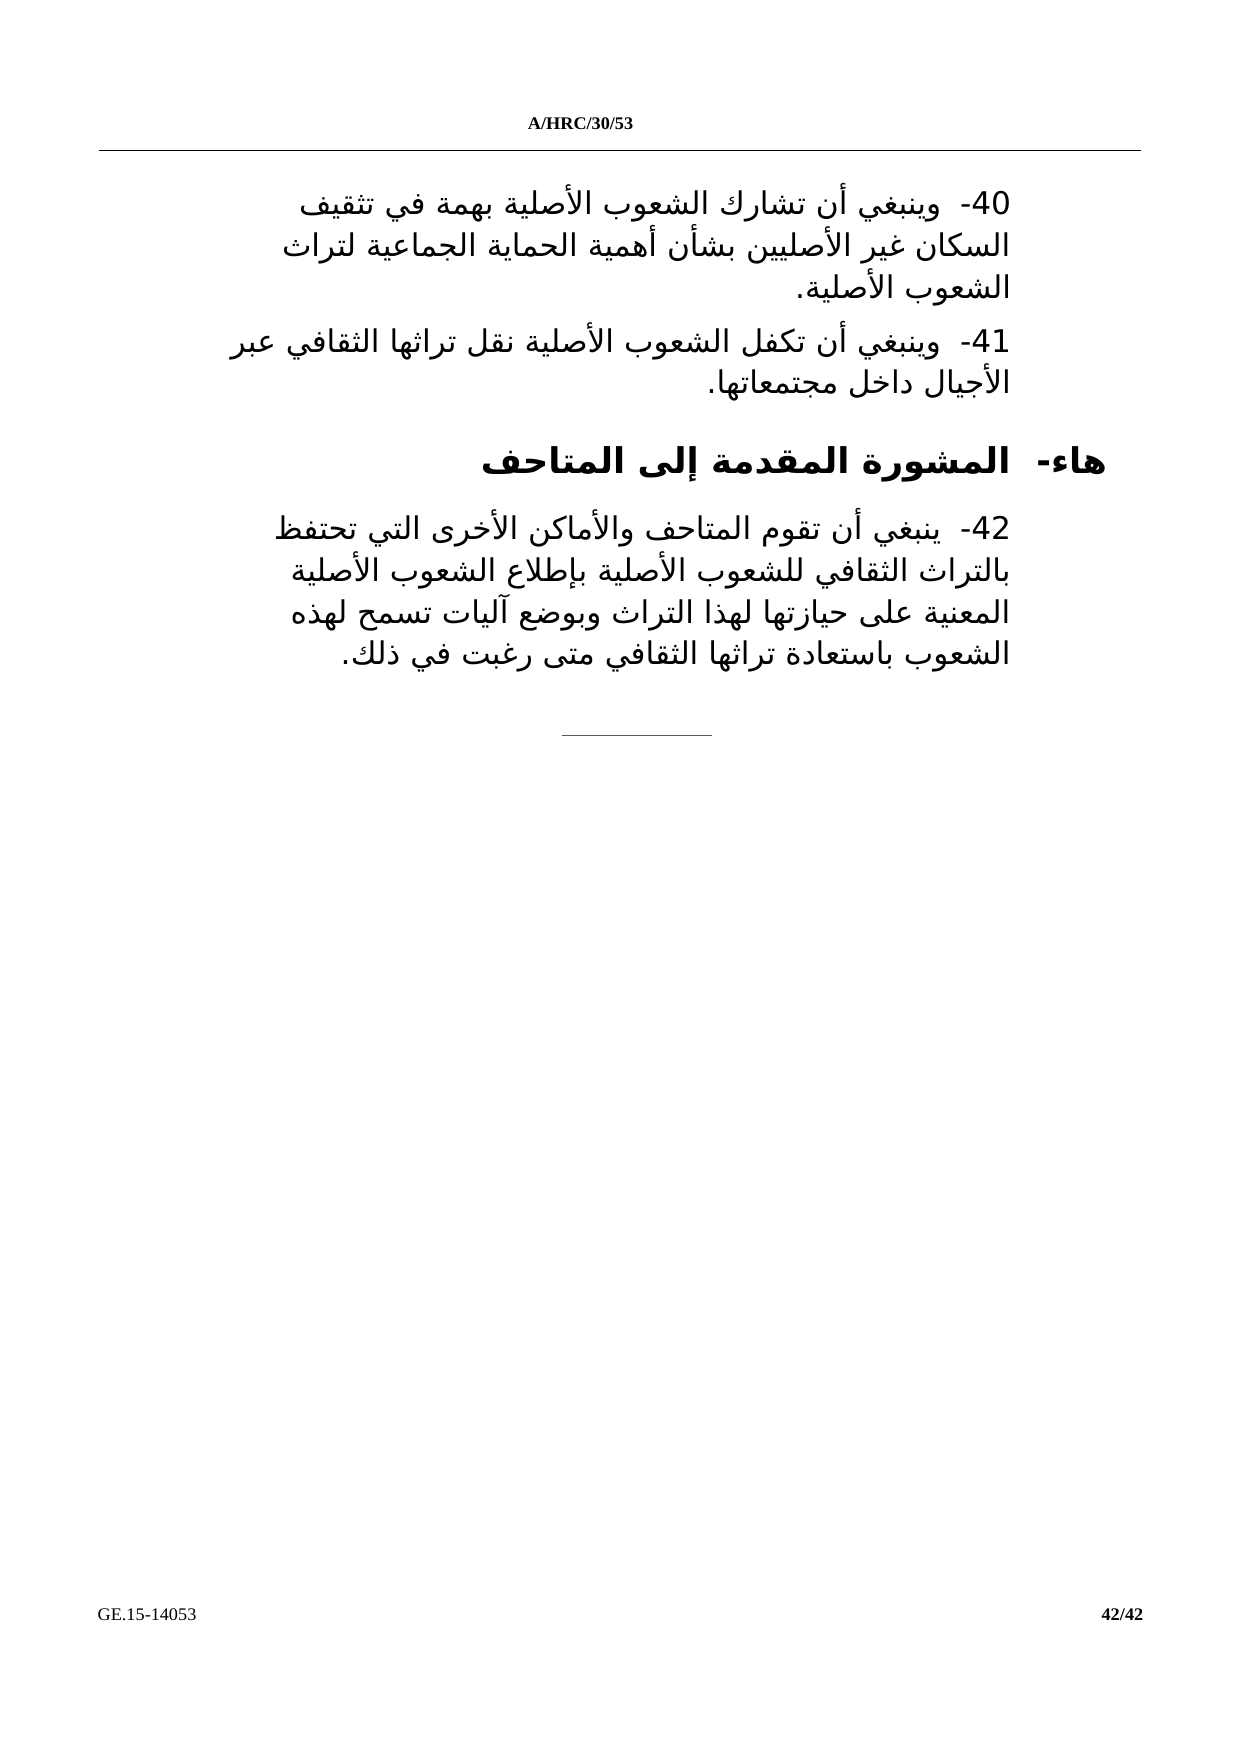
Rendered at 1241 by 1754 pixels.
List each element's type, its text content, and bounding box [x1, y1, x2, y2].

text هاء- المشورة المقدمة إلى المتاحف [229, 440, 1143, 481]
text 41- وينبغي أن تكفل الشعوب الأصلية نقل تراثها الثقافي عبر الأجيال داخل مجتمعاتها. [229, 319, 1011, 402]
text 42- ينبغي أن تقوم المتاحف والأماكن الأخرى التي تحتفظ بالتراث الثقافي للشعوب الأصلية بإطلاع الشعوب الأصلية المعنية على حيازتها لهذا التراث وبوضع آليات تسمح لهذه الشعوب باستعادة تراثها الثقافي متى رغبت في ذلك. [229, 506, 1011, 673]
text 40- وينبغي أن تشارك الشعوب الأصلية بهمة في تثقيف السكان غير الأصليين بشأن أهمية الحماية الجماعية لتراث الشعوب الأصلية. [229, 181, 1011, 306]
